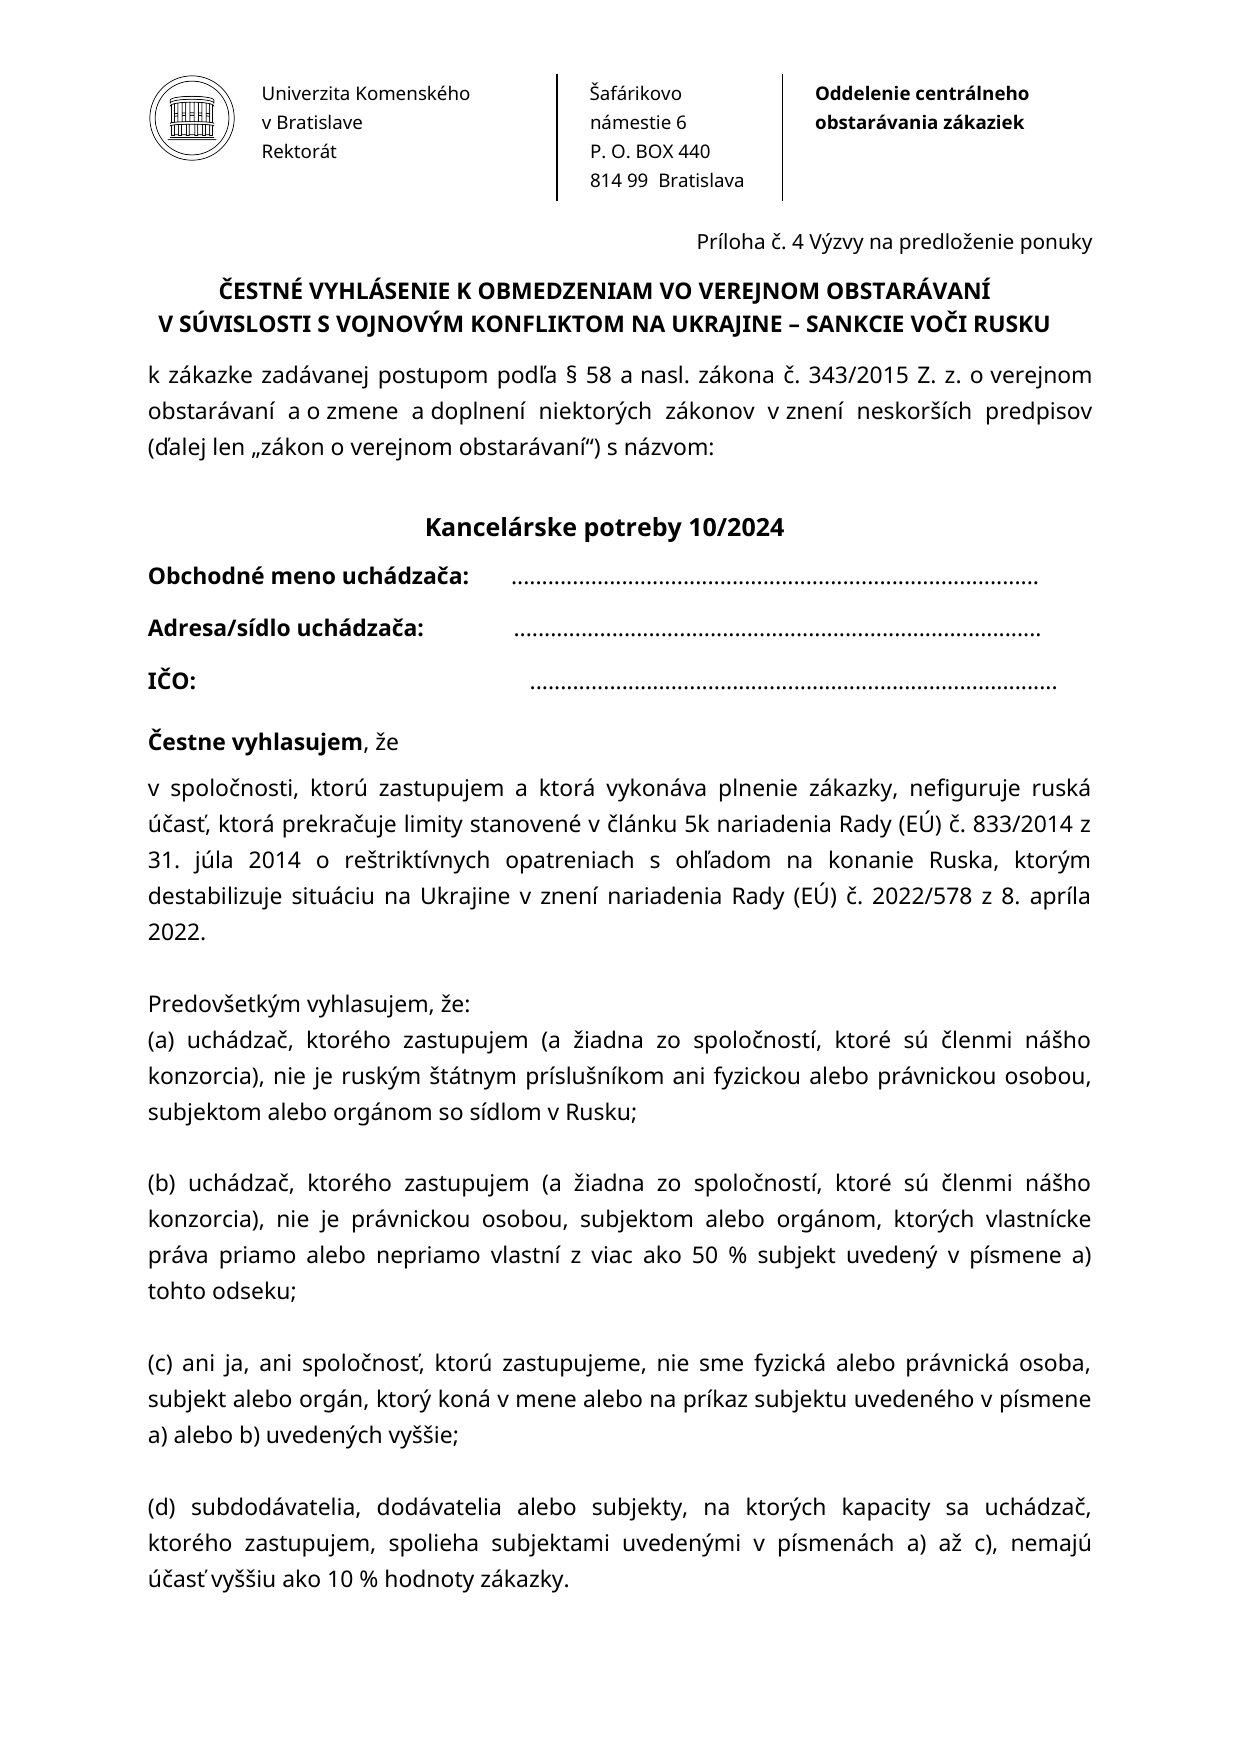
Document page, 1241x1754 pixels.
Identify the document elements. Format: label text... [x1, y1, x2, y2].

text Čestne vyhlasujem, že [148, 726, 1093, 757]
text Predovšetkým vyhlasujem, že: [148, 988, 1093, 1019]
picture [147, 73, 237, 163]
text Kancelárske potreby 10/2024 [148, 510, 1061, 543]
text (c) ani ja, ani spoločnosť, ktorú zastupujeme, nie sme fyzická alebo právnická osoba, subjekt alebo orgán, ktorý koná v mene alebo na príkaz subjektu uvedeného v písmene a) alebo b) uvedených vyššie; [148, 1347, 1093, 1450]
text Adresa/sídlo uchádzača: ...................................................................................... [148, 612, 1061, 643]
text Čestné vyhlásenie K obmedzeniam vo verejnom obstarávaní v súvislosti s vojnovým konfliktom na ukrajine – sankcie voči Rusku [148, 275, 1061, 340]
text (a) uchádzač, ktorého zastupujem (a žiadna zo spoločností, ktoré sú členmi nášho konzorcia), nie je ruským štátnym príslušníkom ani fyzickou alebo právnickou osobou, subjektom alebo orgánom so sídlom v Rusku; [148, 1024, 1093, 1127]
text Príloha č. 4 Výzvy na predloženie ponuky [148, 227, 1093, 256]
text IČO: ...................................................................................... [148, 665, 1061, 696]
text k zákazke zadávanej postupom podľa § 58 a nasl. zákona č. 343/2015 Z. z. o verejnom obstarávaní a o zmene a doplnení niektorých zákonov v znení neskorších predpisov (ďalej len „zákon o verejnom obstarávaní“) s názvom: [148, 359, 1093, 462]
text Obchodné meno uchádzača: ...................................................................................... [148, 560, 1061, 591]
text v spoločnosti, ktorú zastupujem a ktorá vykonáva plnenie zákazky, nefiguruje ruská účasť, ktorá prekračuje limity stanovené v článku 5k nariadenia Rady (EÚ) č. 833/2014 z 31. júla 2014 o reštriktívnych opatreniach s ohľadom na konanie Ruska, ktorým destabilizuje situáciu na Ukrajine v znení nariadenia Rady (EÚ) č. 2022/578 z 8. apríla 2022. [148, 772, 1093, 947]
text (d) subdodávatelia, dodávatelia alebo subjekty, na ktorých kapacity sa uchádzač, ktorého zastupujem, spolieha subjektami uvedenými v písmenách a) až c), nemajú účasť vyššiu ako 10 % hodnoty zákazky. [148, 1491, 1093, 1594]
text (b) uchádzač, ktorého zastupujem (a žiadna zo spoločností, ktoré sú členmi nášho konzorcia), nie je právnickou osobou, subjektom alebo orgánom, ktorých vlastnícke práva priamo alebo nepriamo vlastní z viac ako 50 % subjekt uvedený v písmene a) tohto odseku; [148, 1167, 1093, 1306]
